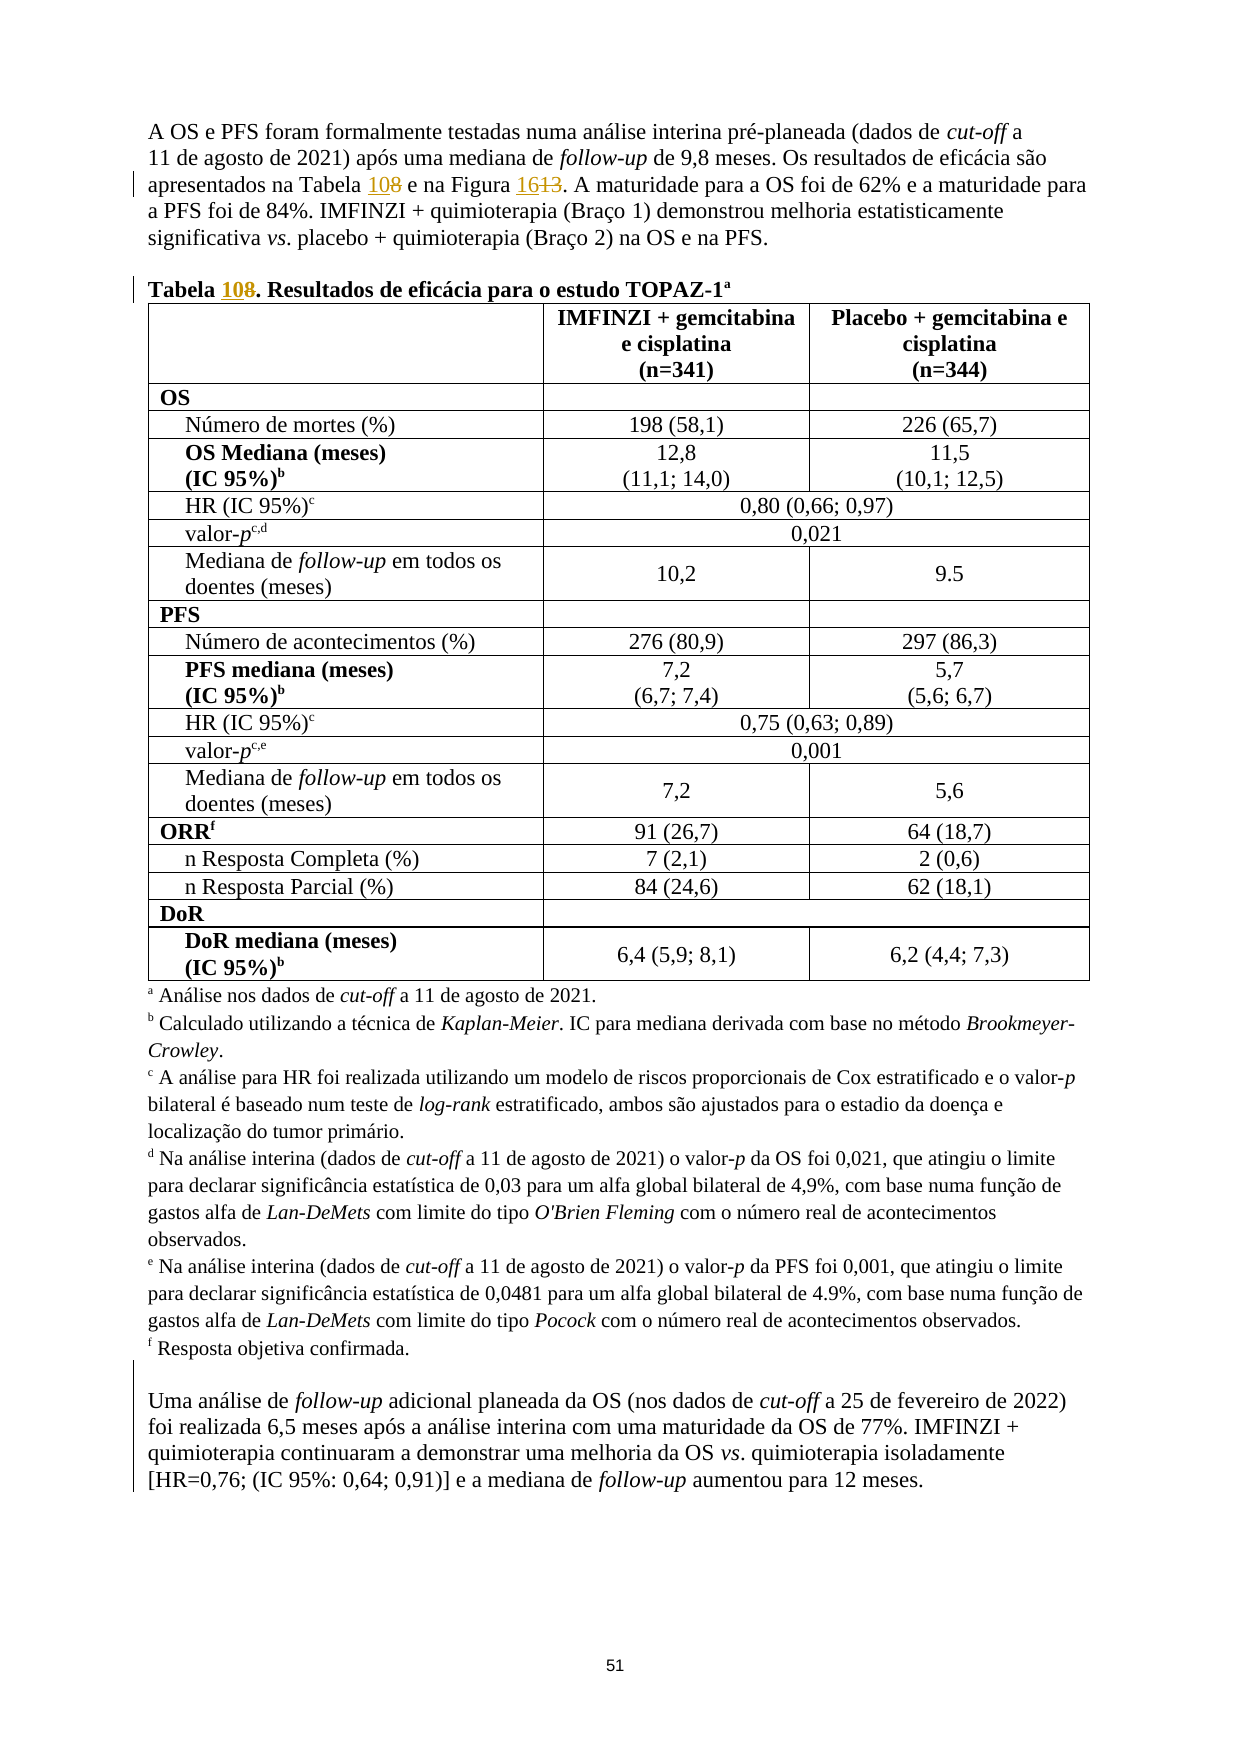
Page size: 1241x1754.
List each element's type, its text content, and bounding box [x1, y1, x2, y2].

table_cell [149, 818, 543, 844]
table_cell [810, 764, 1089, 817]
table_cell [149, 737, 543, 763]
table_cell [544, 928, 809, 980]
text e Na análise interina (dados de cut-off a 11 de agosto de 2021) o valor-p da PFS foi 0,001, que atingiu o limite para declarar significância estatística de 0,0481 para um alfa global bilateral de 4.9%, com base numa função de gastos alfa de Lan-DeMets com limite do tipo Pocock com o número real de acontecimentos observados. [148, 1252, 1092, 1333]
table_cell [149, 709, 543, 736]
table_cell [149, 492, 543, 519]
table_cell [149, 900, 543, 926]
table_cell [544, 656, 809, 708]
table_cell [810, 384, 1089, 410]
text f Resposta objetiva confirmada. [148, 1333, 1092, 1360]
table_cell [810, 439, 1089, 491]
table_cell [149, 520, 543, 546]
text A OS e PFS foram formalmente testadas numa análise interina pré-planeada (dados de cut-off a 11 de agosto de 2021) após uma mediana de follow-up de 9,8 meses. Os resultados de eficácia são apresentados na Tabela e na Figura . A maturidade para a OS foi de 62% e a maturidade para a PFS foi de 84%. IMFINZI + quimioterapia (Braço 1) demonstrou melhoria estatisticamente significativa vs. placebo + quimioterapia (Braço 2) na OS e na PFS. [148, 118, 1092, 250]
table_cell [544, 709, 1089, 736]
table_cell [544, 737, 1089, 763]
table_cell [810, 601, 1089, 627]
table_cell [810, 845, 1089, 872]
text Uma análise de follow-up adicional planeada da OS (nos dados de cut-off a 25 de fevereiro de 2022) foi realizada 6,5 meses após a análise interina com uma maturidade da OS de 77%. IMFINZI + quimioterapia continuaram a demonstrar uma melhoria da OS vs. quimioterapia isoladamente [HR=0,76; (IC 95%: 0,64; 0,91)] e a mediana de follow-up aumentou para 12 meses. [148, 1387, 1092, 1492]
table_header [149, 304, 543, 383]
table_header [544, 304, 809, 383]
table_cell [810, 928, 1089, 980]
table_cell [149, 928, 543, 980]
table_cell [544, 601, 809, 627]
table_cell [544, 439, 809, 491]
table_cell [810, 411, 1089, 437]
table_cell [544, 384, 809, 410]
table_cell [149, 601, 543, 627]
text d Na análise interina (dados de cut-off a 11 de agosto de 2021) o valor-p da OS foi 0,021, que atingiu o limite para declarar significância estatística de 0,03 para um alfa global bilateral de 4,9%, com base numa função de gastos alfa de Lan-DeMets com limite do tipo O'Brien Fleming com o número real de acontecimentos observados. [148, 1144, 1092, 1252]
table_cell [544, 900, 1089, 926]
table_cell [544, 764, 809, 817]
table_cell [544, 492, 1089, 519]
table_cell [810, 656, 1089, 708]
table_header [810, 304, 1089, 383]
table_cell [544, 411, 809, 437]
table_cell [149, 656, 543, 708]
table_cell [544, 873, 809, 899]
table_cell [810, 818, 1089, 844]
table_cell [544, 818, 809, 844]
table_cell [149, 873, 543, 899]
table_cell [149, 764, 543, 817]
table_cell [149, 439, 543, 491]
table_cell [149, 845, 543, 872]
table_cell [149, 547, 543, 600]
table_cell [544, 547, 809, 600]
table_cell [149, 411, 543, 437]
text a Análise nos dados de cut-off a 11 de agosto de 2021. [148, 981, 1092, 1008]
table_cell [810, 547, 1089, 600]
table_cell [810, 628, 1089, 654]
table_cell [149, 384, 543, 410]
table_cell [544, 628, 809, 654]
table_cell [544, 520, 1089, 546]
text c A análise para HR foi realizada utilizando um modelo de riscos proporcionais de Cox estratificado e o valor-p bilateral é baseado num teste de log-rank estratificado, ambos são ajustados para o estadio da doença e localização do tumor primário. [148, 1062, 1092, 1144]
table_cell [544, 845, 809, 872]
text b Calculado utilizando a técnica de Kaplan-Meier. IC para mediana derivada com base no método Brookmeyer-Crowley. [148, 1008, 1092, 1062]
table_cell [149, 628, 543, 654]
text Tabela . Resultados de eficácia para o estudo TOPAZ-1a [148, 276, 1092, 303]
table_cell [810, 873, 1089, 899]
